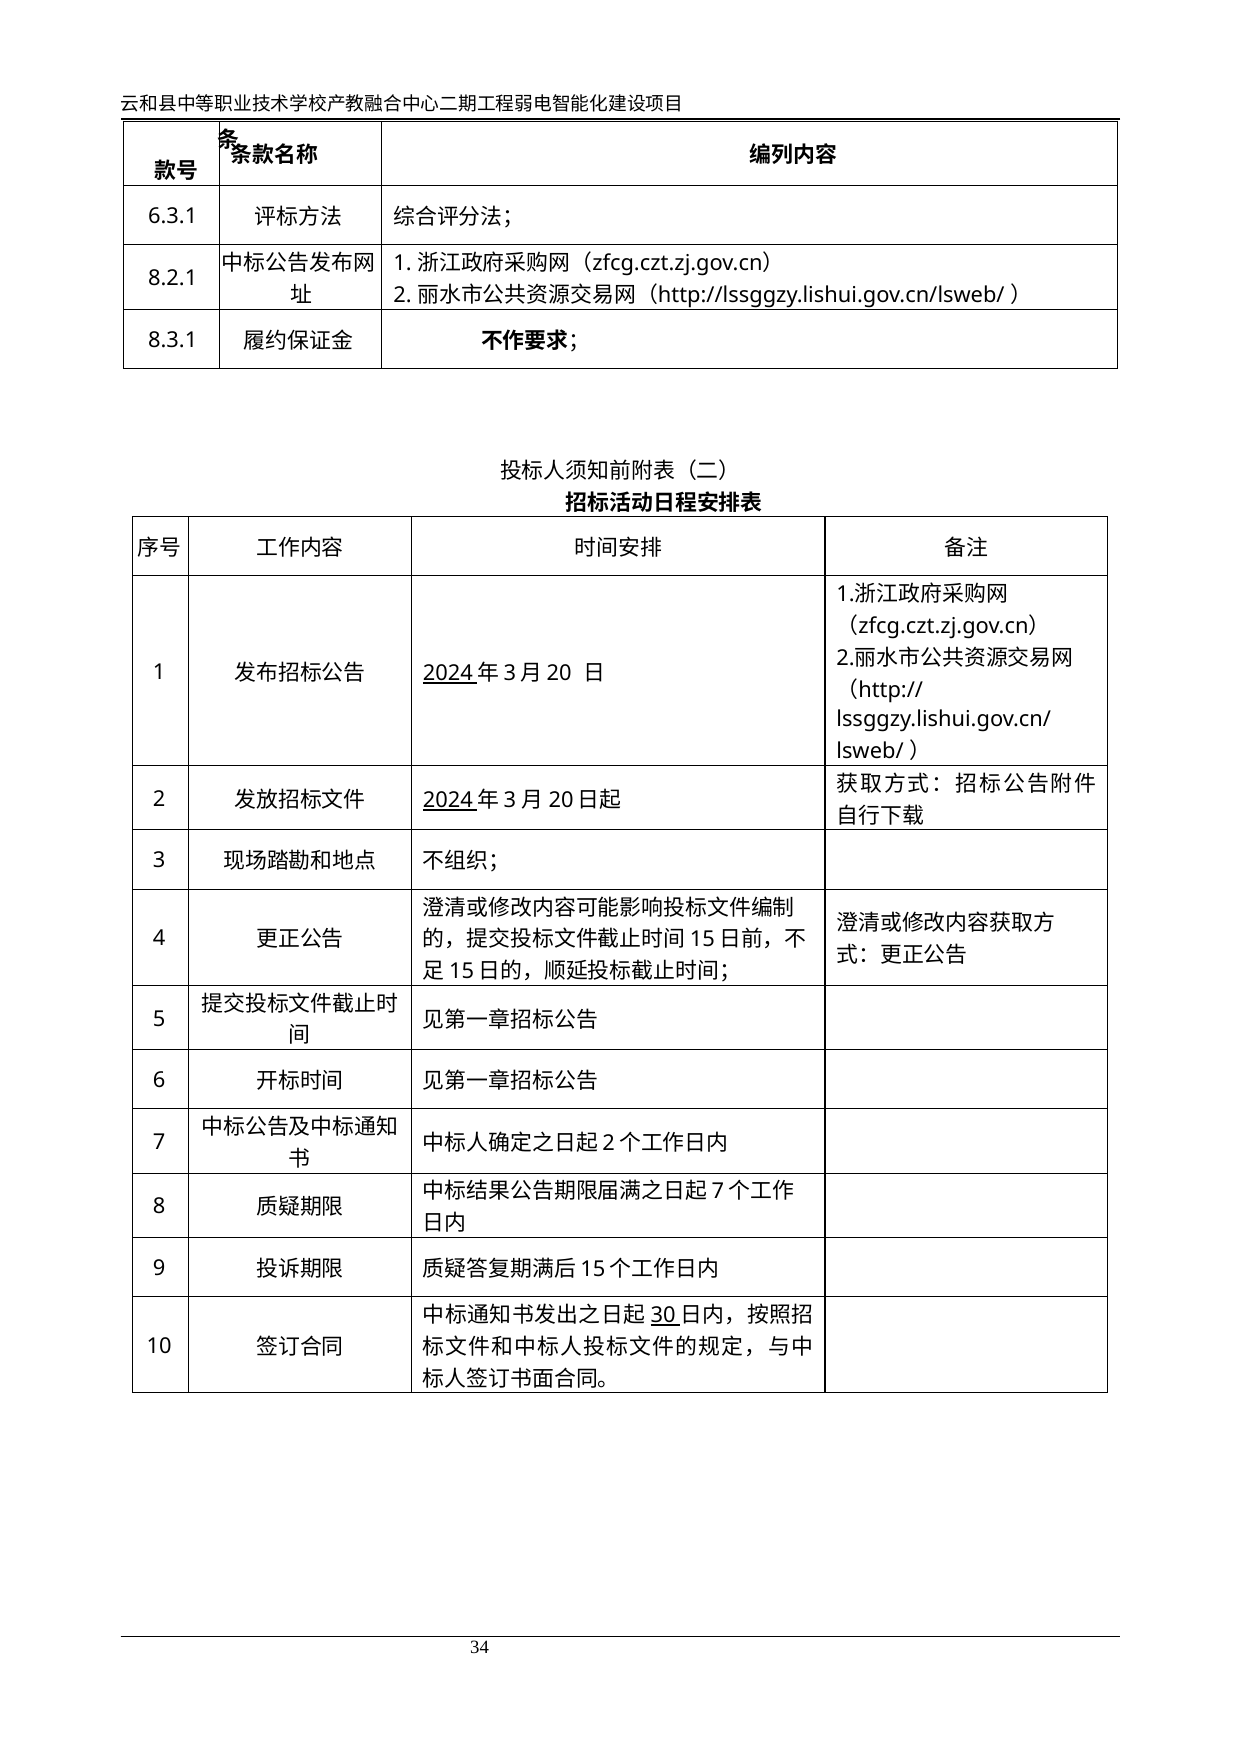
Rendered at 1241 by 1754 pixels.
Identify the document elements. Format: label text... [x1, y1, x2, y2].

table_cell 履约保证金 [220, 310, 381, 368]
table_cell 6 [133, 1050, 188, 1108]
table_cell 2024年3 月 20日起 [412, 766, 824, 829]
table_header 序号 [133, 517, 188, 575]
table_cell 提交投标文件截止时间 [189, 986, 411, 1049]
table_cell 签订合同 [189, 1297, 411, 1392]
table_cell 澄清或修改内容获取方式：更正公告 [826, 890, 1107, 985]
table_cell 发放招标文件 [189, 766, 411, 829]
table_cell 2 [133, 766, 188, 829]
table_cell 见第一章招标公告 [412, 986, 824, 1049]
table_cell [826, 1109, 1107, 1172]
table_cell 获取方式：招标公告附件自行下载 [826, 766, 1107, 829]
table_header 备注 [826, 517, 1107, 575]
table_cell 5 [133, 986, 188, 1049]
table_header 编列内容 [382, 122, 1117, 185]
table_cell 4 [133, 890, 188, 985]
table_cell 中标结果公告期限届满之日起7个工作日内 [412, 1174, 824, 1237]
table_cell [826, 1050, 1107, 1108]
text 招标活动日程安排表 [121, 484, 1120, 516]
table_cell 1. 浙江政府采购网（zfcg.czt.zj.gov.cn） 2. 丽水市公共资源交易网（http://lssggzy.lishui.gov.cn/lsweb/ ） [382, 245, 1117, 308]
table_cell 8 [133, 1174, 188, 1237]
table_cell 中标公告及中标通知书 [189, 1109, 411, 1172]
table_cell 中标公告发布网址 [220, 245, 381, 308]
table_cell 8.2.1 [124, 245, 219, 308]
table_header 条款号 [124, 122, 219, 185]
table_cell [826, 830, 1107, 888]
table_cell [826, 1238, 1107, 1296]
table_cell 9 [133, 1238, 188, 1296]
table_cell 发布招标公告 [189, 576, 411, 765]
table_cell 开标时间 [189, 1050, 411, 1108]
table_cell 质疑答复期满后15个工作日内 [412, 1238, 824, 1296]
table_cell 中标通知书发出之日起30日内，按照招标文件和中标人投标文件的规定，与中标人签订书面合同。 [412, 1297, 824, 1392]
table_cell 评标方法 [220, 186, 381, 244]
table_header 条款名称 [220, 122, 381, 185]
table_cell 6.3.1 [124, 186, 219, 244]
table_cell 澄清或修改内容可能影响投标文件编制的，提交投标文件截止时间15日前，不足15日的，顺延投标截止时间； [412, 890, 824, 985]
table_cell 7 [133, 1109, 188, 1172]
table_cell [826, 986, 1107, 1049]
table_header 工作内容 [189, 517, 411, 575]
table_cell 不组织； [412, 830, 824, 888]
table_cell 10 [133, 1297, 188, 1392]
table_cell 3 [133, 830, 188, 888]
table_cell 不作要求； [382, 310, 1117, 368]
table_cell 1.浙江政府采购网（zfcg.czt.zj.gov.cn） 2.丽水市公共资源交易网（http://lssggzy.lishui.gov.cn/lsweb/ ） [826, 576, 1107, 765]
table_cell [826, 1174, 1107, 1237]
table_cell 中标人确定之日起2个工作日内 [412, 1109, 824, 1172]
table_cell 1 [133, 576, 188, 765]
table_cell 质疑期限 [189, 1174, 411, 1237]
table_cell 见第一章招标公告 [412, 1050, 824, 1108]
table_cell 8.3.1 [124, 310, 219, 368]
table_cell 更正公告 [189, 890, 411, 985]
table_cell 现场踏勘和地点 [189, 830, 411, 888]
text 投标人须知前附表（二） [121, 453, 1120, 484]
table_cell [826, 1297, 1107, 1392]
table_header 时间安排 [412, 517, 824, 575]
table_cell 综合评分法； [382, 186, 1117, 244]
table_cell 投诉期限 [189, 1238, 411, 1296]
table_cell 2024年3月20 日 [412, 576, 824, 765]
